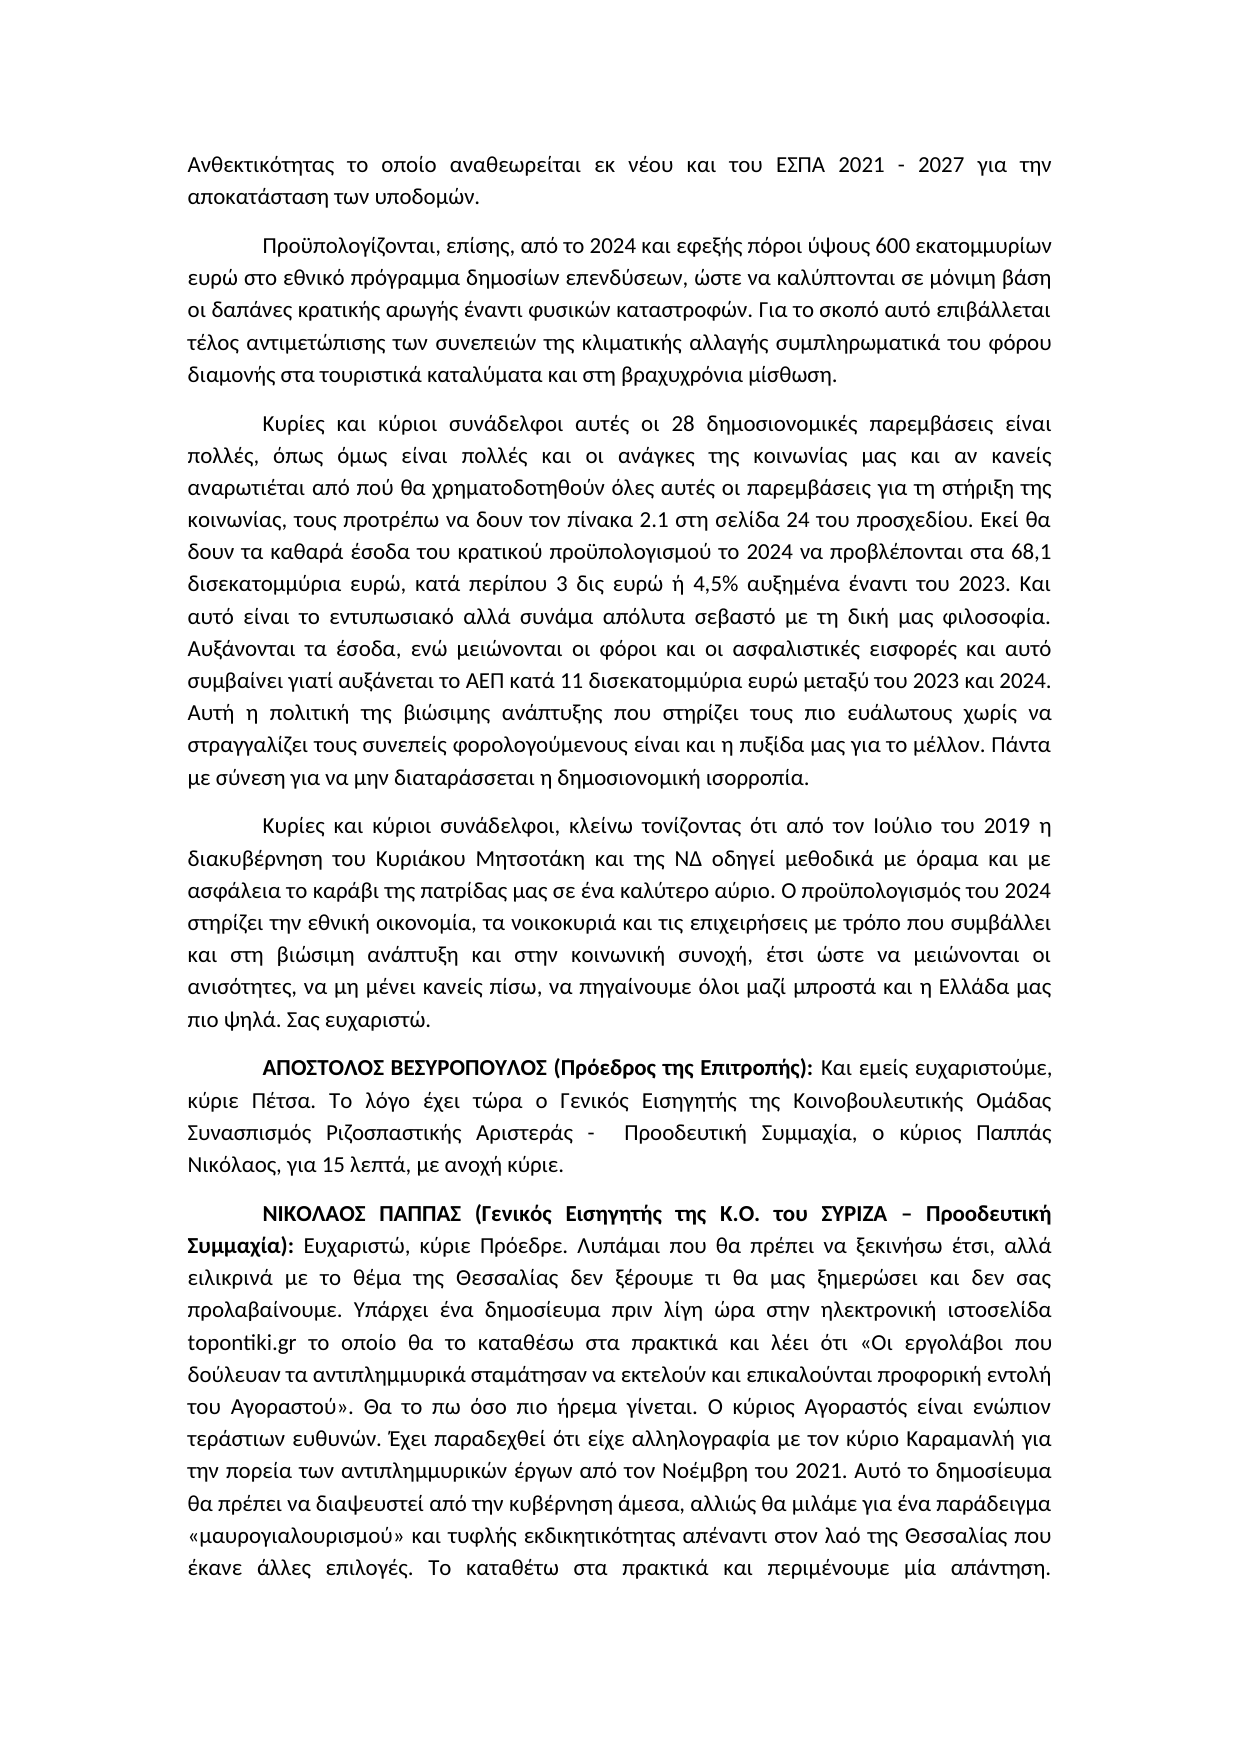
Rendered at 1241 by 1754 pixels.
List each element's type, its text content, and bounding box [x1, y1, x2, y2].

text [187, 1199, 1053, 1581]
text Προϋπολογίζονται, επίσης, από το 2024 και εφεξής πόροι ύψους 600 εκατομμυρίων ευρώ στο εθνικό πρόγραμμα δημοσίων επενδύσεων, ώστε να καλύπτονται σε μόνιμη βάση οι δαπάνες κρατικής αρωγής έναντι φυσικών καταστροφών. Για το σκοπό αυτό επιβάλλεται τέλος αντιμετώπισης των συνεπειών της κλιματικής αλλαγής συμπληρωματικά του φόρου διαμονής στα τουριστικά καταλύματα και στη βραχυχρόνια μίσθωση. [187, 231, 1053, 388]
text Κυρίες και κύριοι συνάδελφοι, κλείνω τονίζοντας ότι από τον Ιούλιο του 2019 η διακυβέρνηση του Κυριάκου Μητσοτάκη και της ΝΔ οδηγεί μεθοδικά με όραμα και με ασφάλεια το καράβι της πατρίδας μας σε ένα καλύτερο αύριο. Ο προϋπολογισμός του 2024 στηρίζει την εθνική οικονομία, τα νοικοκυριά και τις επιχειρήσεις με τρόπο που συμβάλλει και στη βιώσιμη ανάπτυξη και στην κοινωνική συνοχή, έτσι ώστε να μειώνονται οι ανισότητες, να μη μένει κανείς πίσω, να πηγαίνουμε όλοι μαζί μπροστά και η Ελλάδα μας πιο ψηλά. Σας ευχαριστώ. [187, 812, 1053, 1033]
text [187, 150, 1053, 210]
text ΑΠΟΣΤΟΛΟΣ ΒΕΣΥΡΟΠΟΥΛΟΣ (Πρόεδρος της Επιτροπής): Και εμείς ευχαριστούμε, κύριε Πέτσα. Το λόγο έχει τώρα ο Γενικός Εισηγητής της Κοινοβουλευτικής Ομάδας Συνασπισμός Ριζοσπαστικής Αριστεράς - Προοδευτική Συμμαχία, ο κύριος Παππάς Νικόλαος, για 15 λεπτά, με ανοχή κύριε. [187, 1053, 1053, 1178]
text Κυρίες και κύριοι συνάδελφοι αυτές οι 28 δημοσιονομικές παρεμβάσεις είναι πολλές, όπως όμως είναι πολλές και οι ανάγκες της κοινωνίας μας και αν κανείς αναρωτιέται από πού θα χρηματοδοτηθούν όλες αυτές οι παρεμβάσεις για τη στήριξη της κοινωνίας, τους προτρέπω να δουν τον πίνακα 2.1 στη σελίδα 24 του προσχεδίου. Εκεί θα δουν τα καθαρά έσοδα του κρατικού προϋπολογισμού το 2024 να προβλέπονται στα 68,1 δισεκατομμύρια ευρώ, κατά περίπου 3 δις ευρώ ή 4,5% αυξημένα έναντι του 2023. Και αυτό είναι το εντυπωσιακό αλλά συνάμα απόλυτα σεβαστό με τη δική μας φιλοσοφία. Αυξάνονται τα έσοδα, ενώ μειώνονται οι φόροι και οι ασφαλιστικές εισφορές και αυτό συμβαίνει γιατί αυξάνεται το ΑΕΠ κατά 11 δισεκατομμύρια ευρώ μεταξύ του 2023 και 2024. Αυτή η πολιτική της βιώσιμης ανάπτυξης που στηρίζει τους πιο ευάλωτους χωρίς να στραγγαλίζει τους συνεπείς φορολογούμενους είναι και η πυξίδα μας για το μέλλον. Πάντα με σύνεση για να μην διαταράσσεται η δημοσιονομική ισορροπία. [187, 409, 1053, 791]
